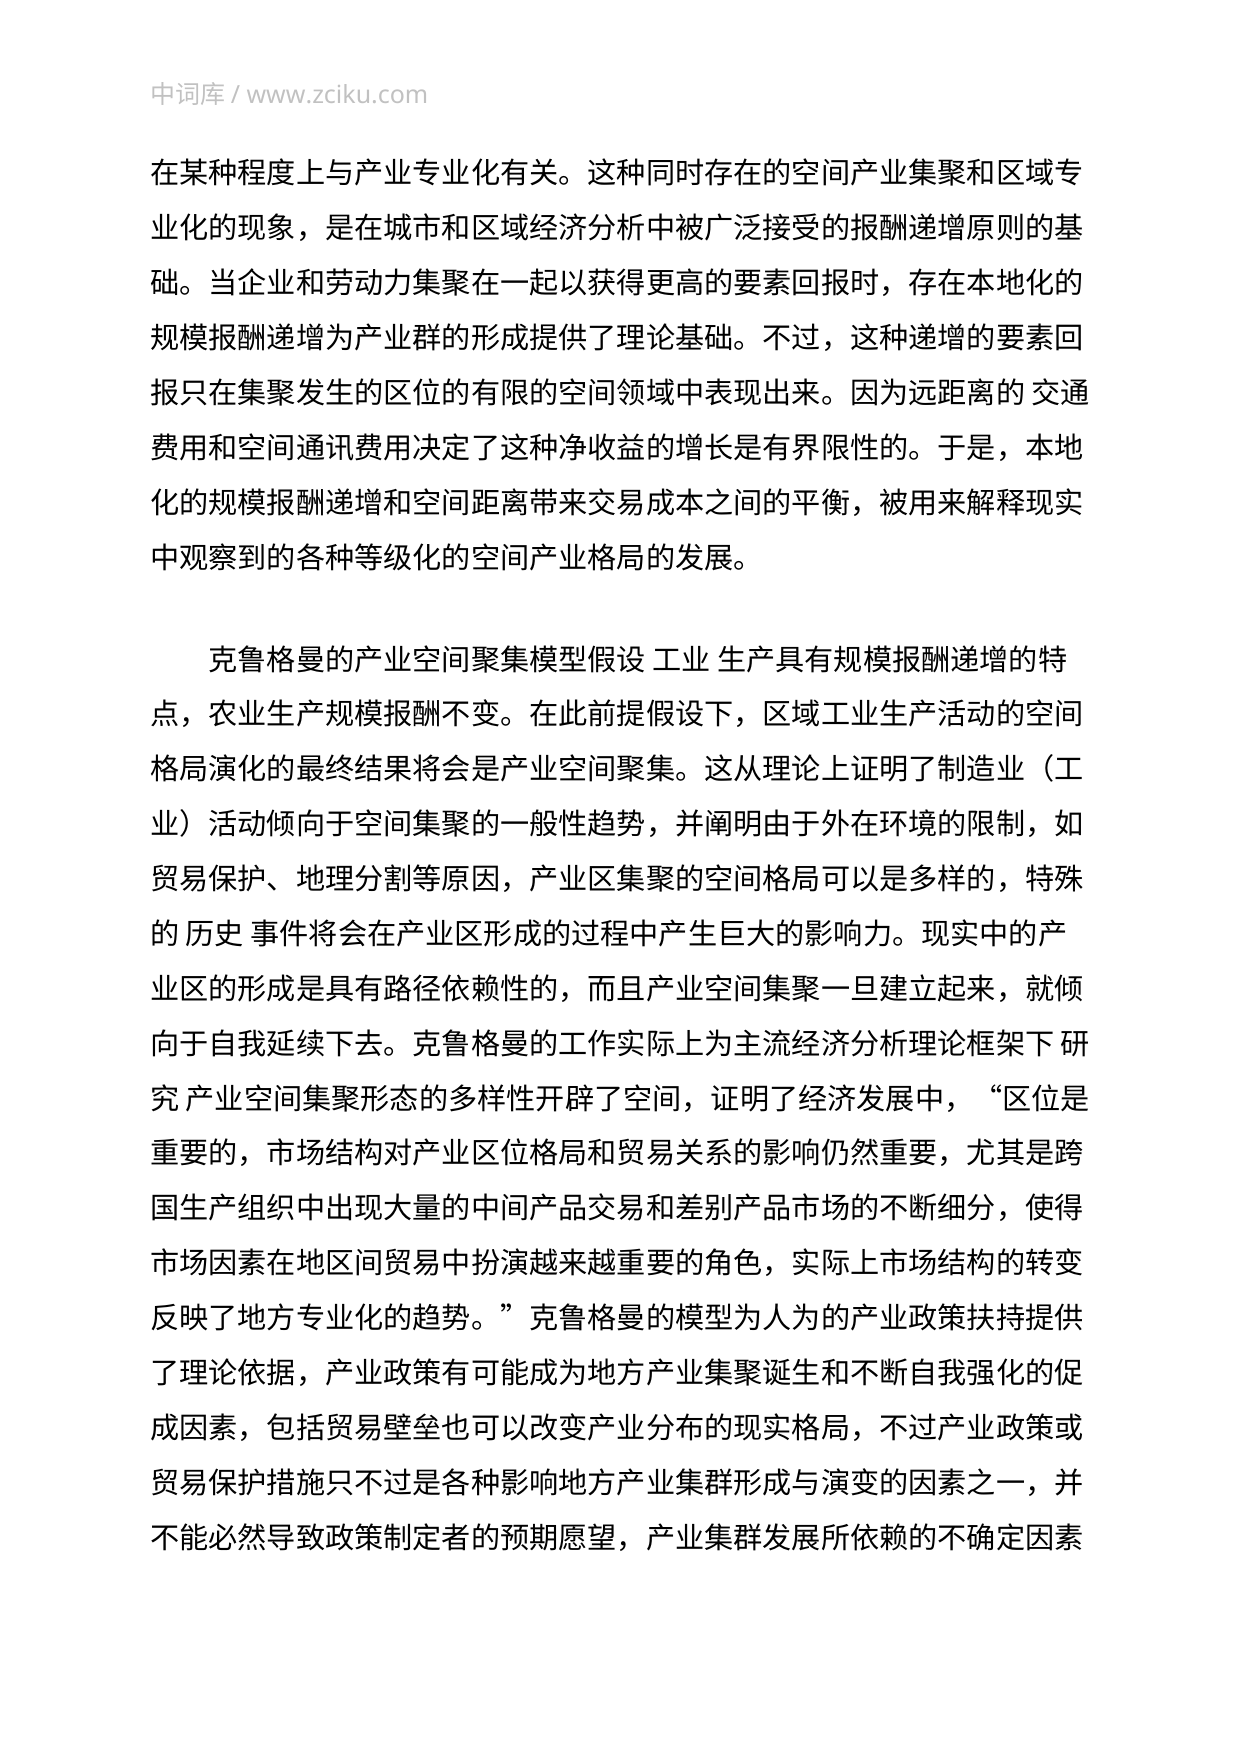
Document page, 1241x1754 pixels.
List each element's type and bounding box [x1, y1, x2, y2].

text [150, 636, 1090, 1557]
text [150, 150, 1090, 577]
